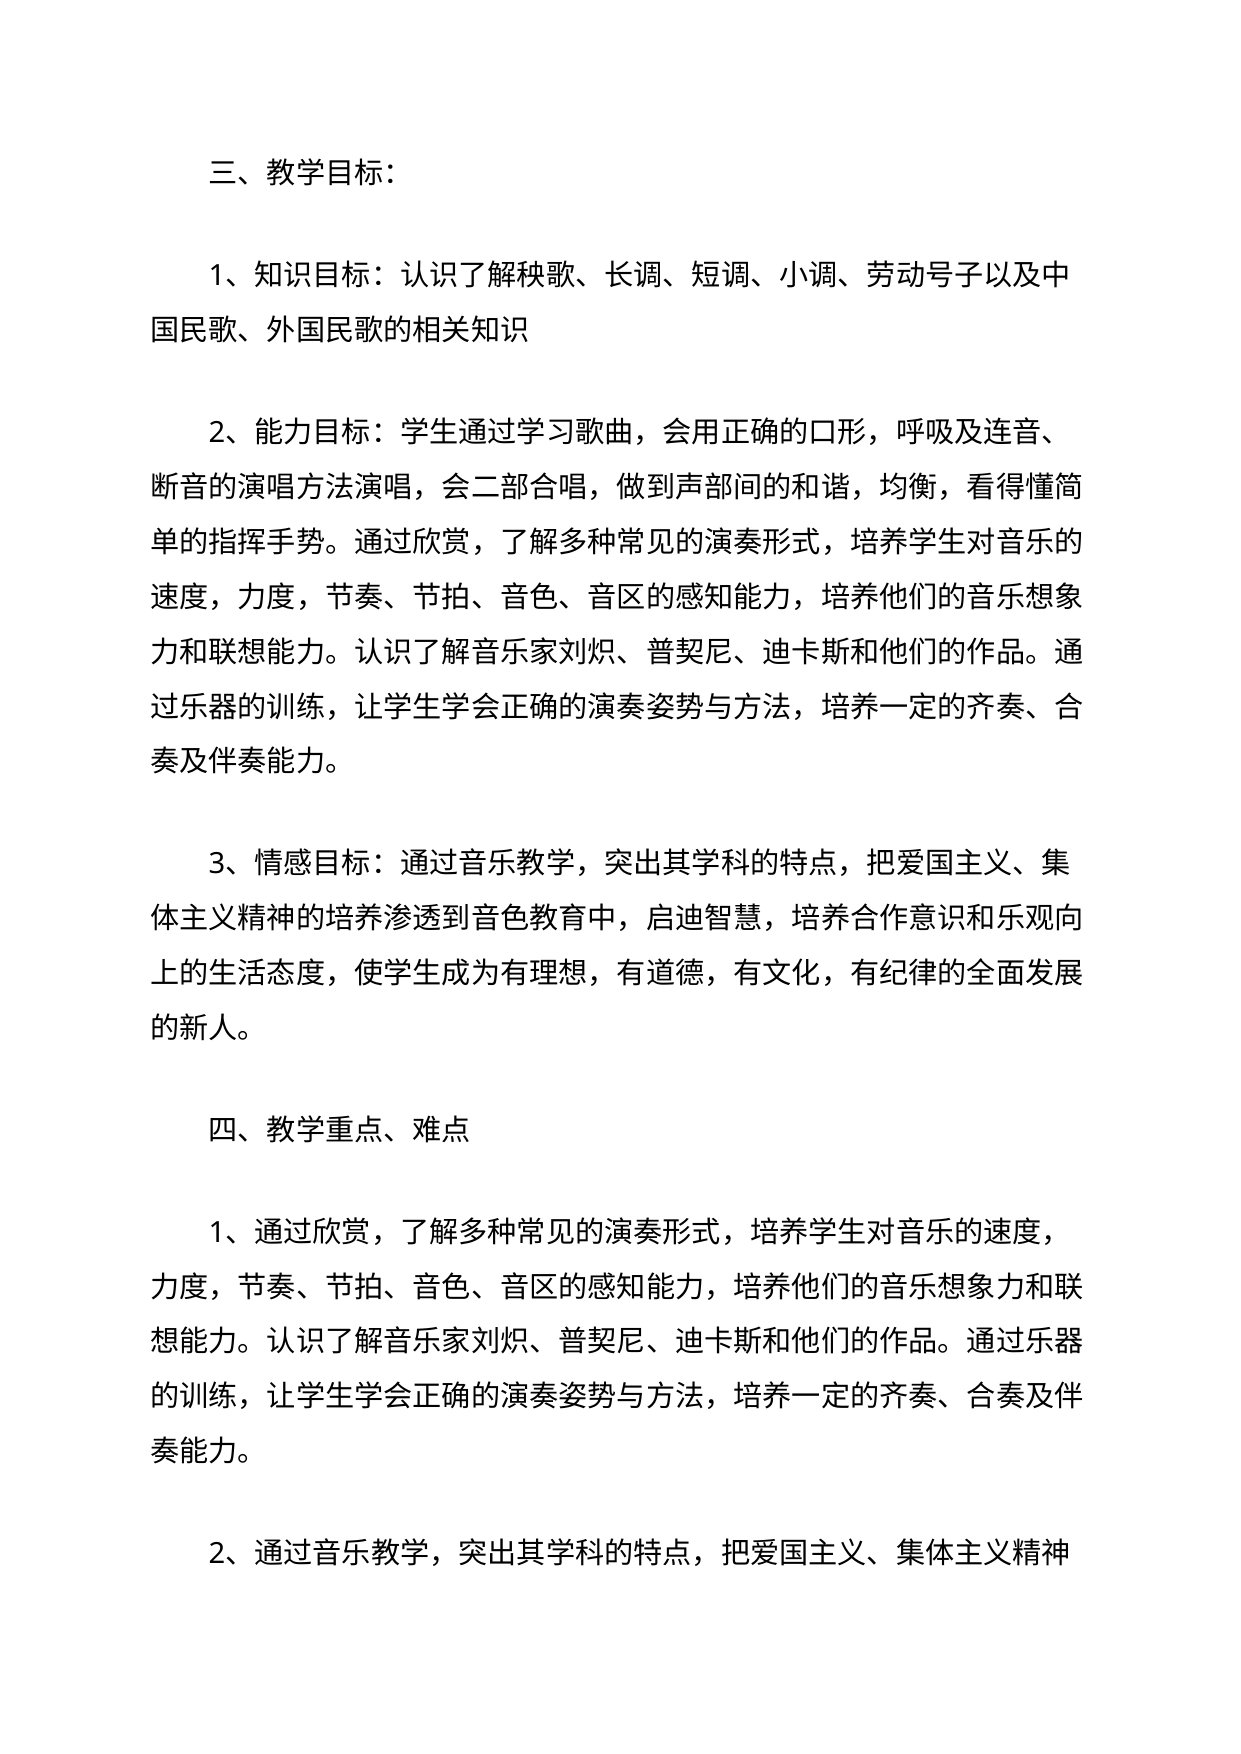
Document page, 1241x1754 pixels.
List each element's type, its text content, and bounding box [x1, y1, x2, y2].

text 2、能力目标：学生通过学习歌曲，会用正确的口形，呼吸及连音、断音的演唱方法演唱，会二部合唱，做到声部间的和谐，均衡，看得懂简单的指挥手势。通过欣赏，了解多种常见的演奏形式，培养学生对音乐的速度，力度，节奏、节拍、音色、音区的感知能力，培养他们的音乐想象力和联想能力。认识了解音乐家刘炽、普契尼、迪卡斯和他们的作品。通过乐器的训练，让学生学会正确的演奏姿势与方法，培养一定的齐奏、合奏及伴奏能力。 [150, 408, 1090, 780]
text 1、通过欣赏，了解多种常见的演奏形式，培养学生对音乐的速度，力度，节奏、节拍、音色、音区的感知能力，培养他们的音乐想象力和联想能力。认识了解音乐家刘炽、普契尼、迪卡斯和他们的作品。通过乐器的训练，让学生学会正确的演奏姿势与方法，培养一定的齐奏、合奏及伴奏能力。 [150, 1208, 1090, 1470]
text 三、教学目标： [150, 150, 1090, 192]
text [150, 1529, 1090, 1572]
text 四、教学重点、难点 [150, 1106, 1090, 1149]
text 1、知识目标：认识了解秧歌、长调、短调、小调、劳动号子以及中国民歌、外国民歌的相关知识 [150, 252, 1090, 349]
text 3、情感目标：通过音乐教学，突出其学科的特点，把爱国主义、集体主义精神的培养渗透到音色教育中，启迪智慧，培养合作意识和乐观向上的生活态度，使学生成为有理想，有道德，有文化，有纪律的全面发展的新人。 [150, 840, 1090, 1047]
